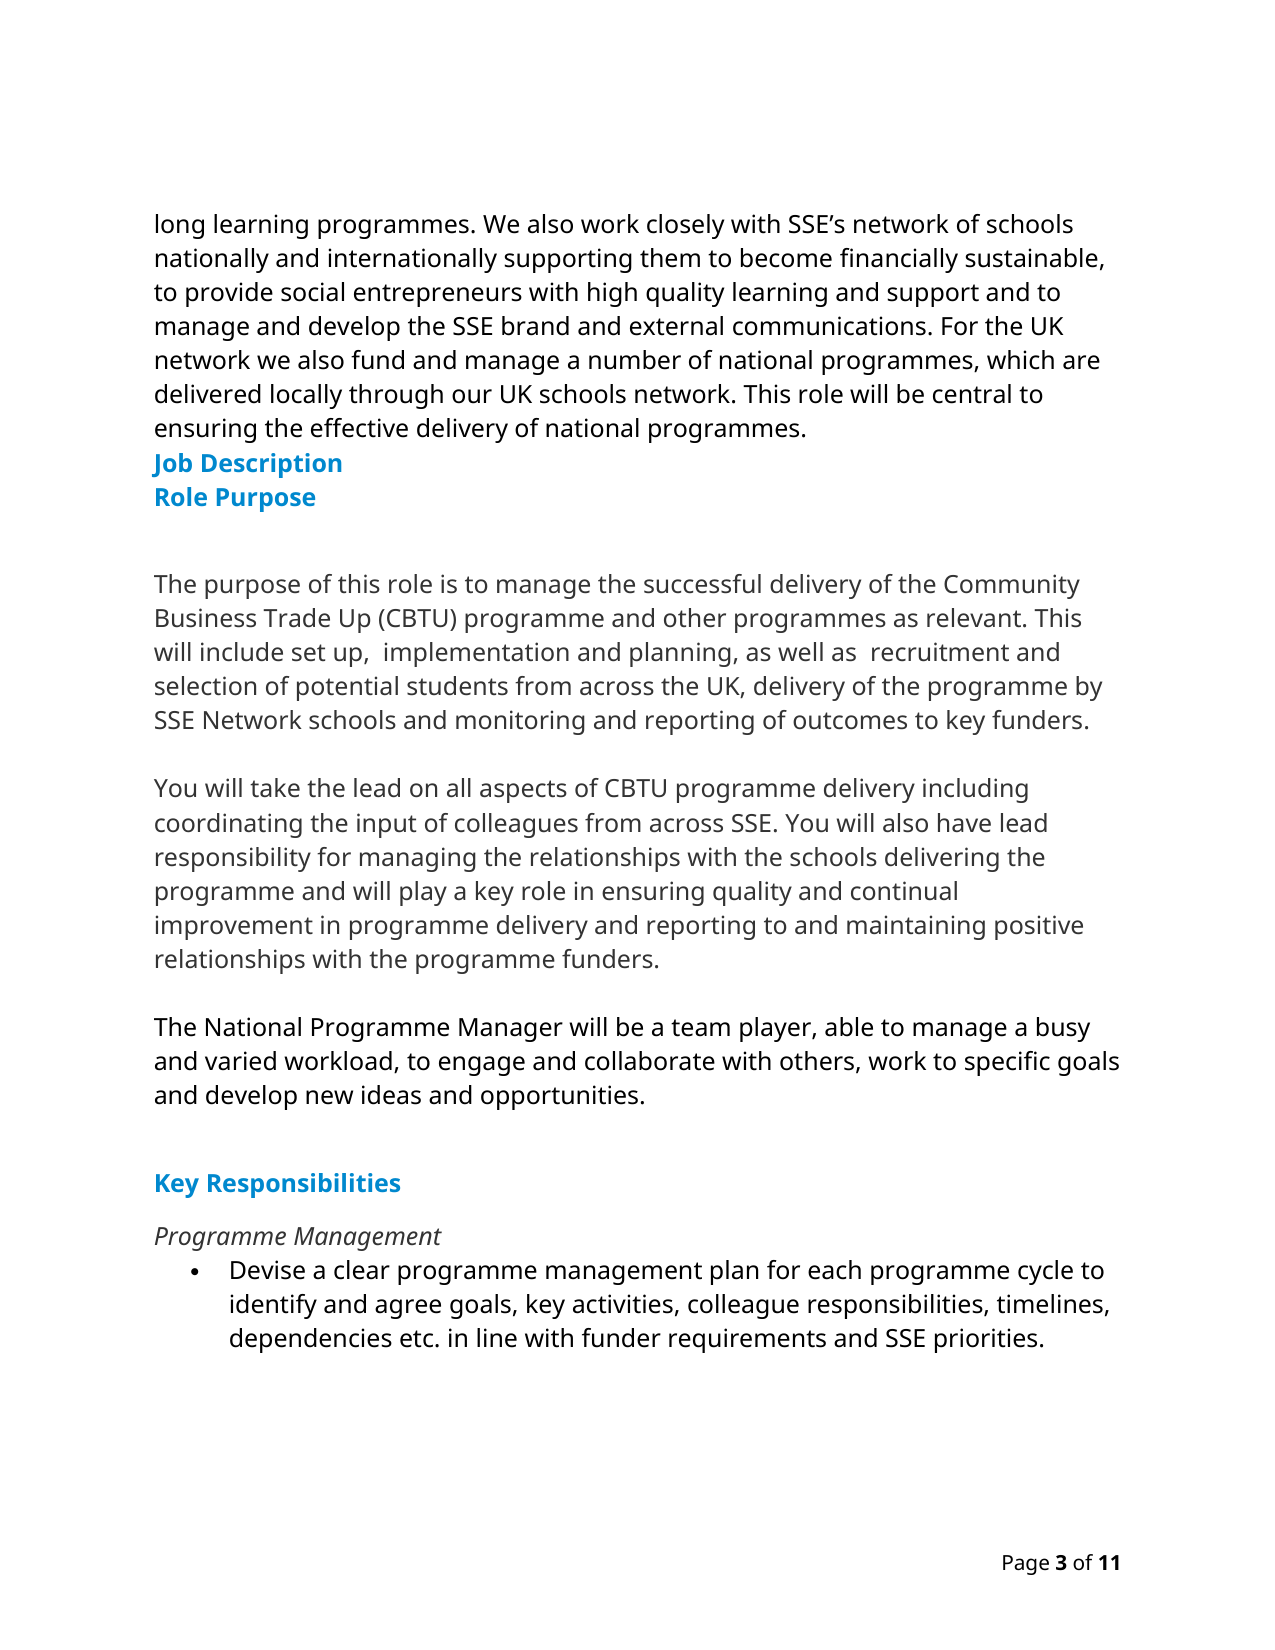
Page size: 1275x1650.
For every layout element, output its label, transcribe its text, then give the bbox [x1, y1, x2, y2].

text Key Responsibilities [153, 1165, 1121, 1199]
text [153, 207, 1121, 445]
text Programme Management [153, 1219, 1121, 1253]
text Job Description [153, 445, 1121, 479]
list Devise a clear programme management plan for each programme cycle to identify and agree goals, key activities, colleague responsibilities, timelines, dependencies etc. in line with funder requirements and SSE priorities. [191, 1253, 1121, 1355]
text The National Programme Manager will be a team player, able to manage a busy and varied workload, to engage and collaborate with others, work to specific goals and develop new ideas and opportunities. [153, 976, 1121, 1112]
text Role Purpose [153, 479, 1121, 513]
text The purpose of this role is to manage the successful delivery of the Community Business Trade Up (CBTU) programme and other programmes as relevant. This will include set up, implementation and planning, as well as recruitment and selection of potential students from across the UK, delivery of the programme by SSE Network schools and monitoring and reporting of outcomes to key funders. [153, 567, 1121, 737]
text You will take the lead on all aspects of CBTU programme delivery including coordinating the input of colleagues from across SSE. You will also have lead responsibility for managing the relationships with the schools delivering the programme and will play a key role in ensuring quality and continual improvement in programme delivery and reporting to and maintaining positive relationships with the programme funders. [153, 771, 1121, 976]
